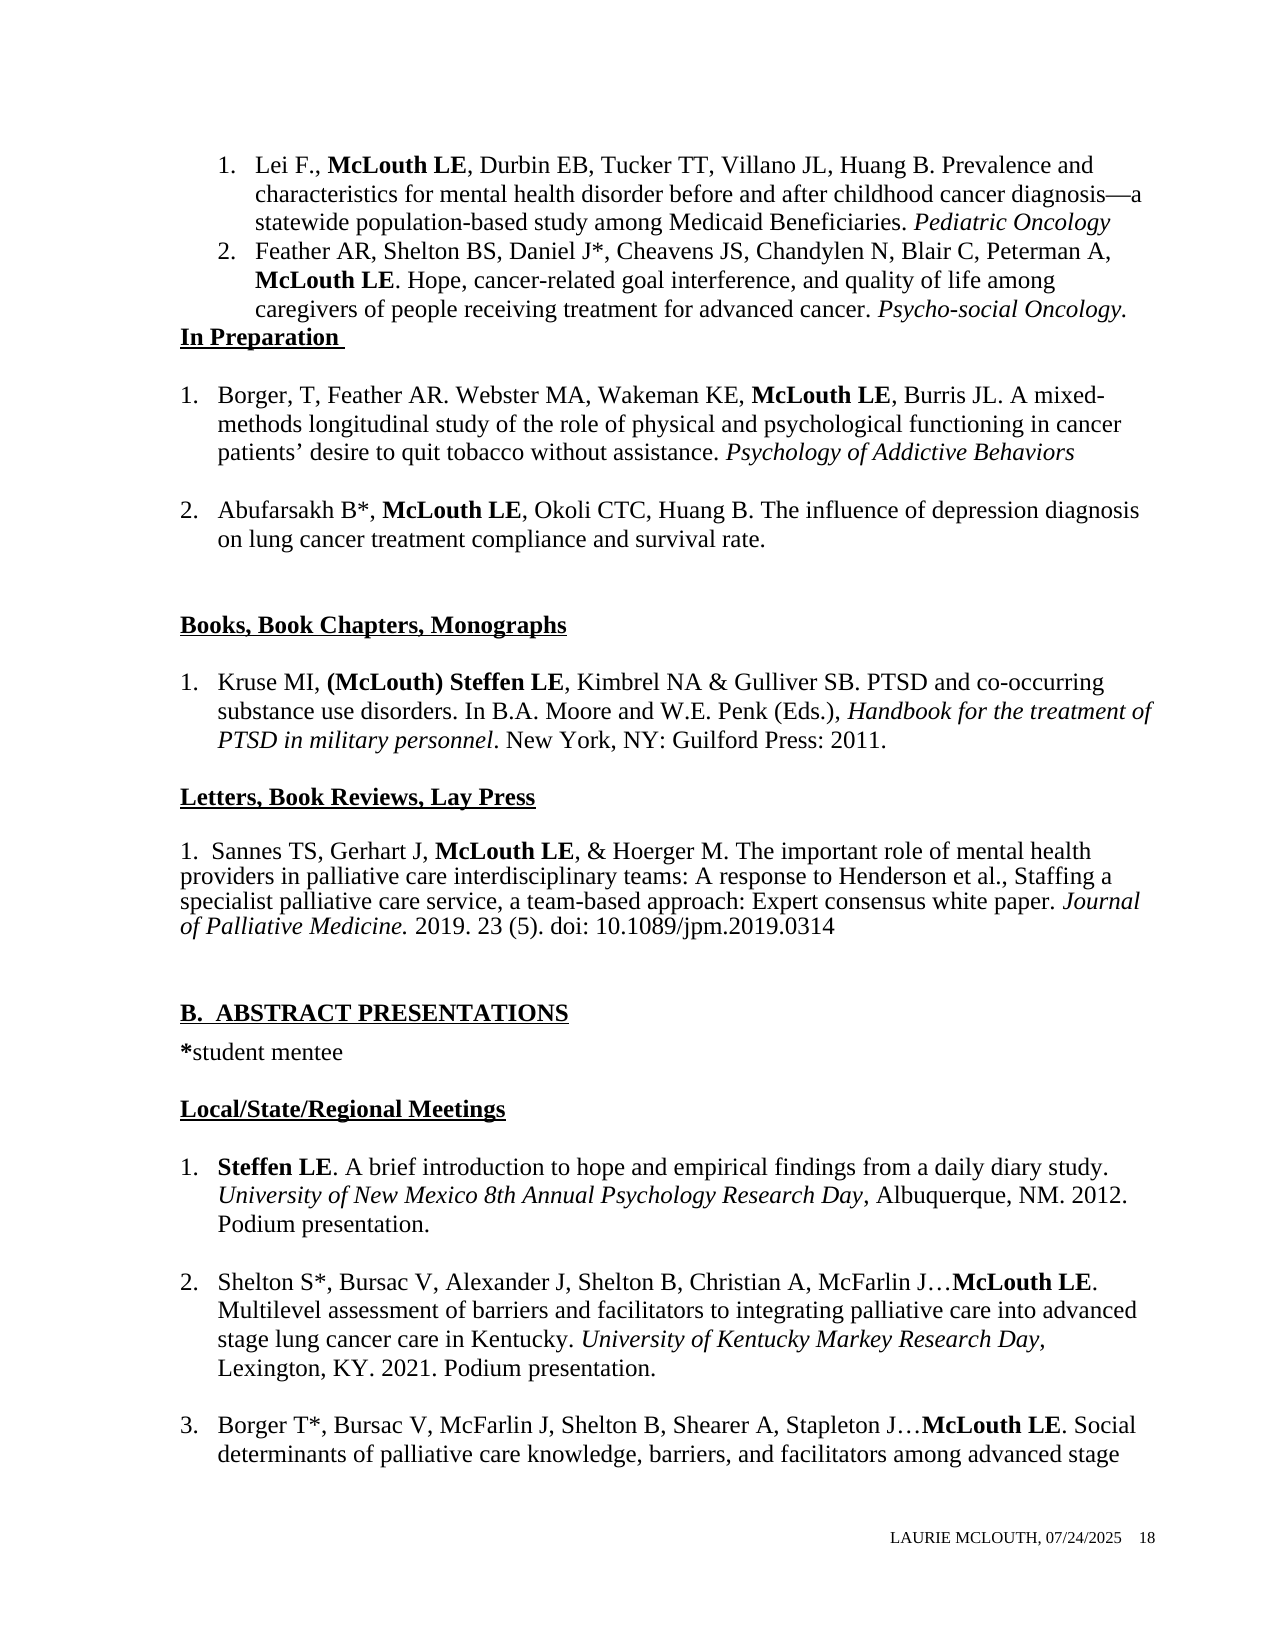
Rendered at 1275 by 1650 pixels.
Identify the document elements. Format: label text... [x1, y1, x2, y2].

text *student mentee [180, 1037, 1155, 1066]
text B. ABSTRACT PRESENTATIONS [180, 950, 1155, 1027]
list Shelton S*, Bursac V, Alexander J, Shelton B, Christian A, McFarlin J…McLouth LE. Multilevel assessment of barriers and facilitators to integrating palliative care into advanced stage lung cancer care in Kentucky. University of Kentucky Markey Research Day, Lexington, KY. 2021. Podium presentation. [180, 1267, 1155, 1382]
list 1. Sannes TS, Gerhart J, McLouth LE, & Hoerger M. The important role of mental health providers in palliative care interdisciplinary teams: A response to Henderson et al., Staffing a specialist palliative care service, a team-based approach: Expert consensus white paper. Journal of Palliative Medicine. 2019. 23 (5). doi: 10.1089/jpm.2019.0314 [180, 840, 1155, 940]
list Kruse MI, (McLouth) Steffen LE, Kimbrel NA & Gulliver SB. PTSD and co-occurring substance use disorders. In B.A. Moore and W.E. Penk (Eds.), Handbook for the treatment of PTSD in military personnel. New York, NY: Guilford Press: 2011. [180, 667, 1155, 753]
list Feather AR, Shelton BS, Daniel J*, Cheavens JS, Chandylen N, Blair C, Peterman A, McLouth LE. Hope, cancer-related goal interference, and quality of life among caregivers of people receiving treatment for advanced cancer. Psycho-social Oncology. [217, 236, 1155, 322]
text Books, Book Chapters, Monographs [180, 610, 1155, 667]
list Steffen LE. A brief introduction to hope and empirical findings from a daily diary study. University of New Mexico 8th Annual Psychology Research Day, Albuquerque, NM. 2012. Podium presentation. [180, 1152, 1155, 1238]
list Abufarsakh B*, McLouth LE, Okoli CTC, Huang B. The influence of depression diagnosis on lung cancer treatment compliance and survival rate. [180, 495, 1155, 552]
list Lei F., McLouth LE, Durbin EB, Tucker TT, Villano JL, Huang B. Prevalence and characteristics for mental health disorder before and after childhood cancer diagnosis—a statewide population-based study among Medicaid Beneficiaries. Pediatric Oncology [217, 150, 1155, 236]
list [180, 1411, 1155, 1468]
list Borger, T, Feather AR. Webster MA, Wakeman KE, McLouth LE, Burris JL. A mixed-methods longitudinal study of the role of physical and psychological functioning in cancer patients’ desire to quit tobacco without assistance. Psychology of Addictive Behaviors [180, 380, 1155, 466]
text In Preparation [180, 322, 1155, 351]
text Local/State/Regional Meetings [180, 1094, 1155, 1123]
text Letters, Book Reviews, Lay Press [180, 782, 1155, 811]
